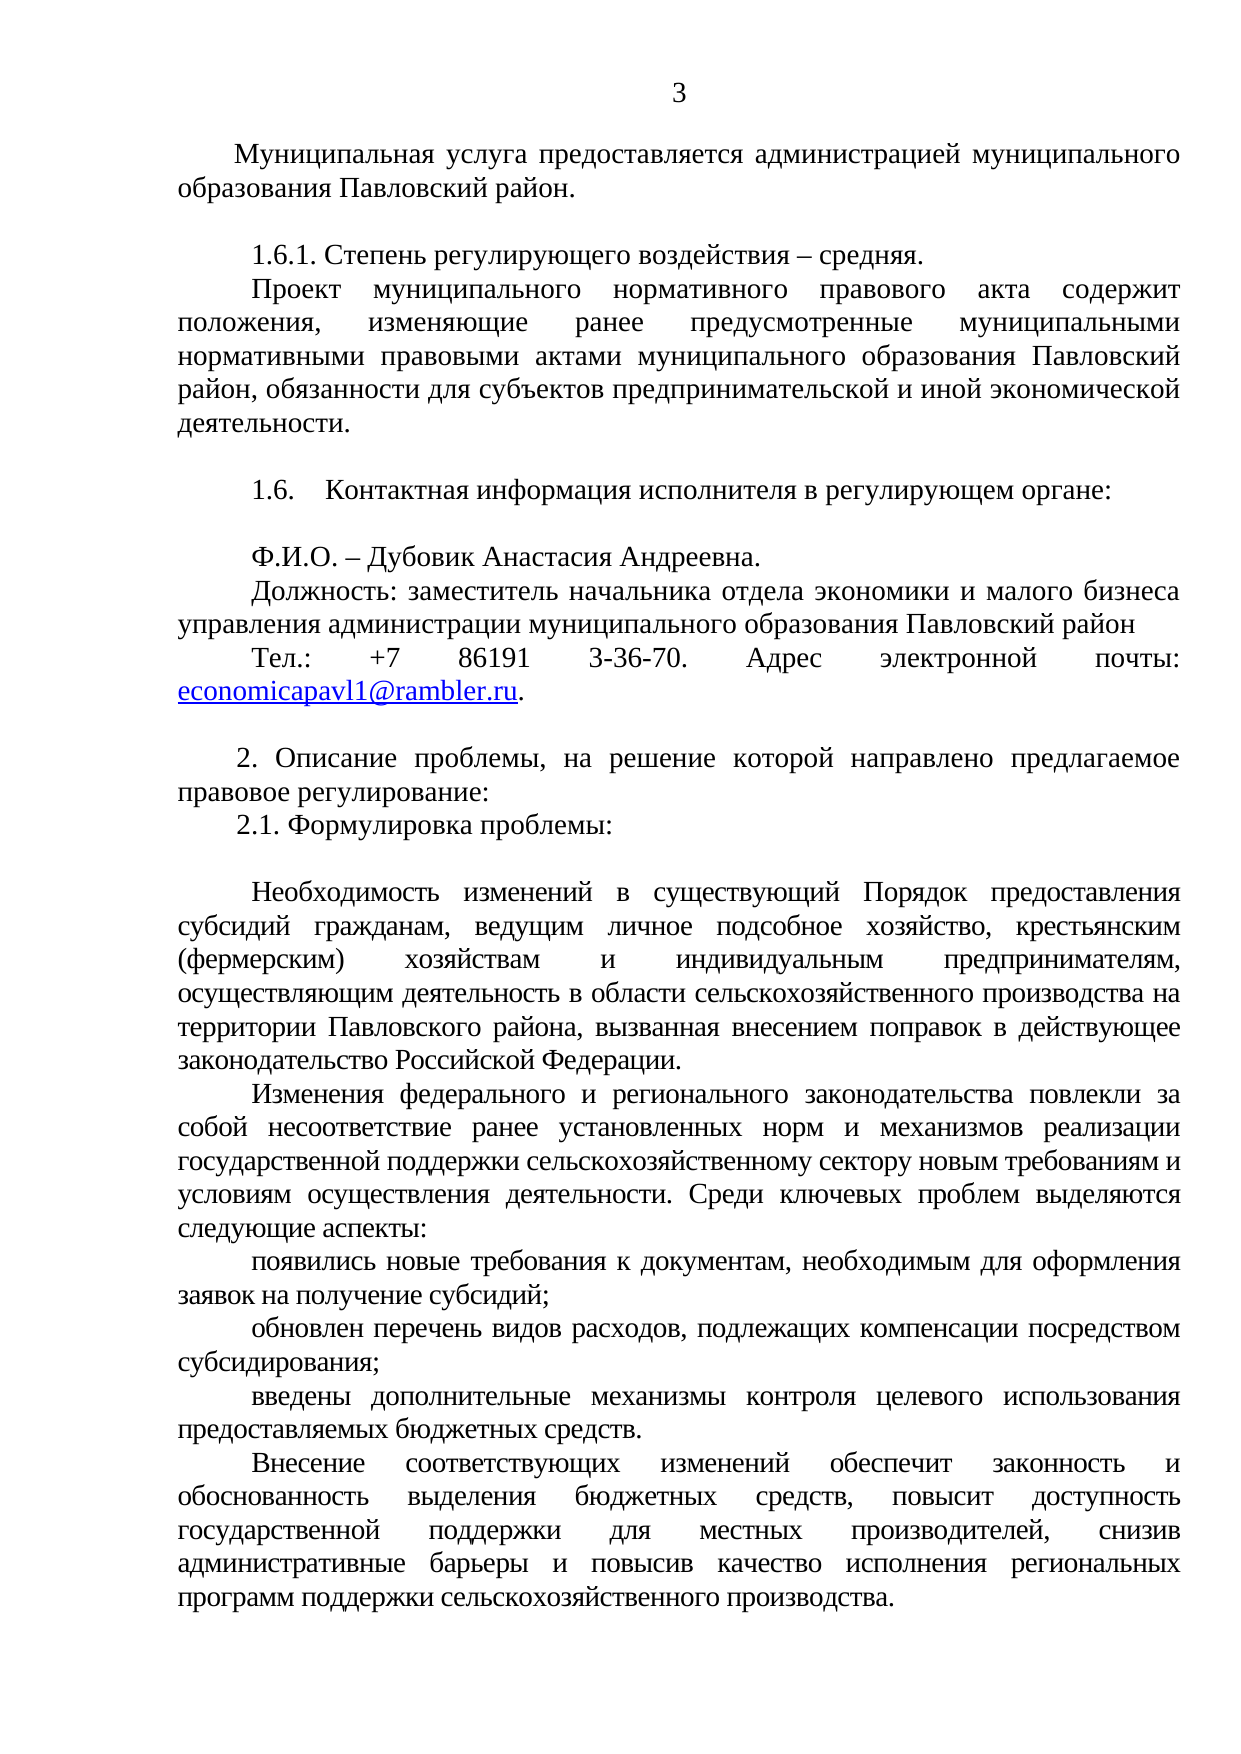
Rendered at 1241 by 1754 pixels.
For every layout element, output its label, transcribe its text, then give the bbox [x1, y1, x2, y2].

text 2. Описание проблемы, на решение которой направлено предлагаемое правовое регулирование: [177, 740, 1181, 807]
text Изменения федерального и регионального законодательства повлекли за собой несоответствие ранее установленных норм и механизмов реализации государственной поддержки сельскохозяйственному сектору новым требованиям и условиям осуществления деятельности. Среди ключевых проблем выделяются следующие аспекты: [177, 1076, 1181, 1243]
text Проект муниципального нормативного правового акта содержит положения, изменяющие ранее предусмотренные муниципальными нормативными правовыми актами муниципального образования Павловский район, обязанности для субъектов предпринимательской и иной экономической деятельности. [177, 271, 1181, 438]
text обновлен перечень видов расходов, подлежащих компенсации посредством субсидирования; [177, 1311, 1181, 1378]
text 1.6.1. Степень регулирующего воздействия – средняя. [177, 237, 1181, 271]
text введены дополнительные механизмы контроля целевого использования предоставляемых бюджетных средств. [177, 1378, 1181, 1445]
text появились новые требования к документам, необходимым для оформления заявок на получение субсидий; [177, 1243, 1181, 1311]
text Тел.: +7 86191 3-36-70. Адрес электронной почты: economicapavl1@rambler.ru. [177, 640, 1181, 707]
text Ф.И.О. – Дубовик Анастасия Андреевна. [177, 539, 1181, 573]
text Необходимость изменений в существующий Порядок предоставления субсидий гражданам, ведущим личное подсобное хозяйство, крестьянским (фермерским) хозяйствам и индивидуальным предпринимателям, осуществляющим деятельность в области сельскохозяйственного производства на территории Павловского района, вызванная внесением поправок в действующее законодательство Российской Федерации. [177, 874, 1181, 1076]
list Контактная информация исполнителя в регулирующем органе: [177, 472, 1181, 506]
text Внесение соответствующих изменений обеспечит законность и обоснованность выделения бюджетных средств, повысит доступность государственной поддержки для местных производителей, снизив административные барьеры и повысив качество исполнения региональных программ поддержки сельскохозяйственного производства. [177, 1445, 1181, 1612]
text Должность: заместитель начальника отдела экономики и малого бизнеса управления администрации муниципального образования Павловский район [177, 573, 1181, 640]
text Муниципальная услуга предоставляется администрацией муниципального образования Павловский район. [177, 137, 1181, 204]
text 2.1. Формулировка проблемы: [177, 807, 1181, 841]
